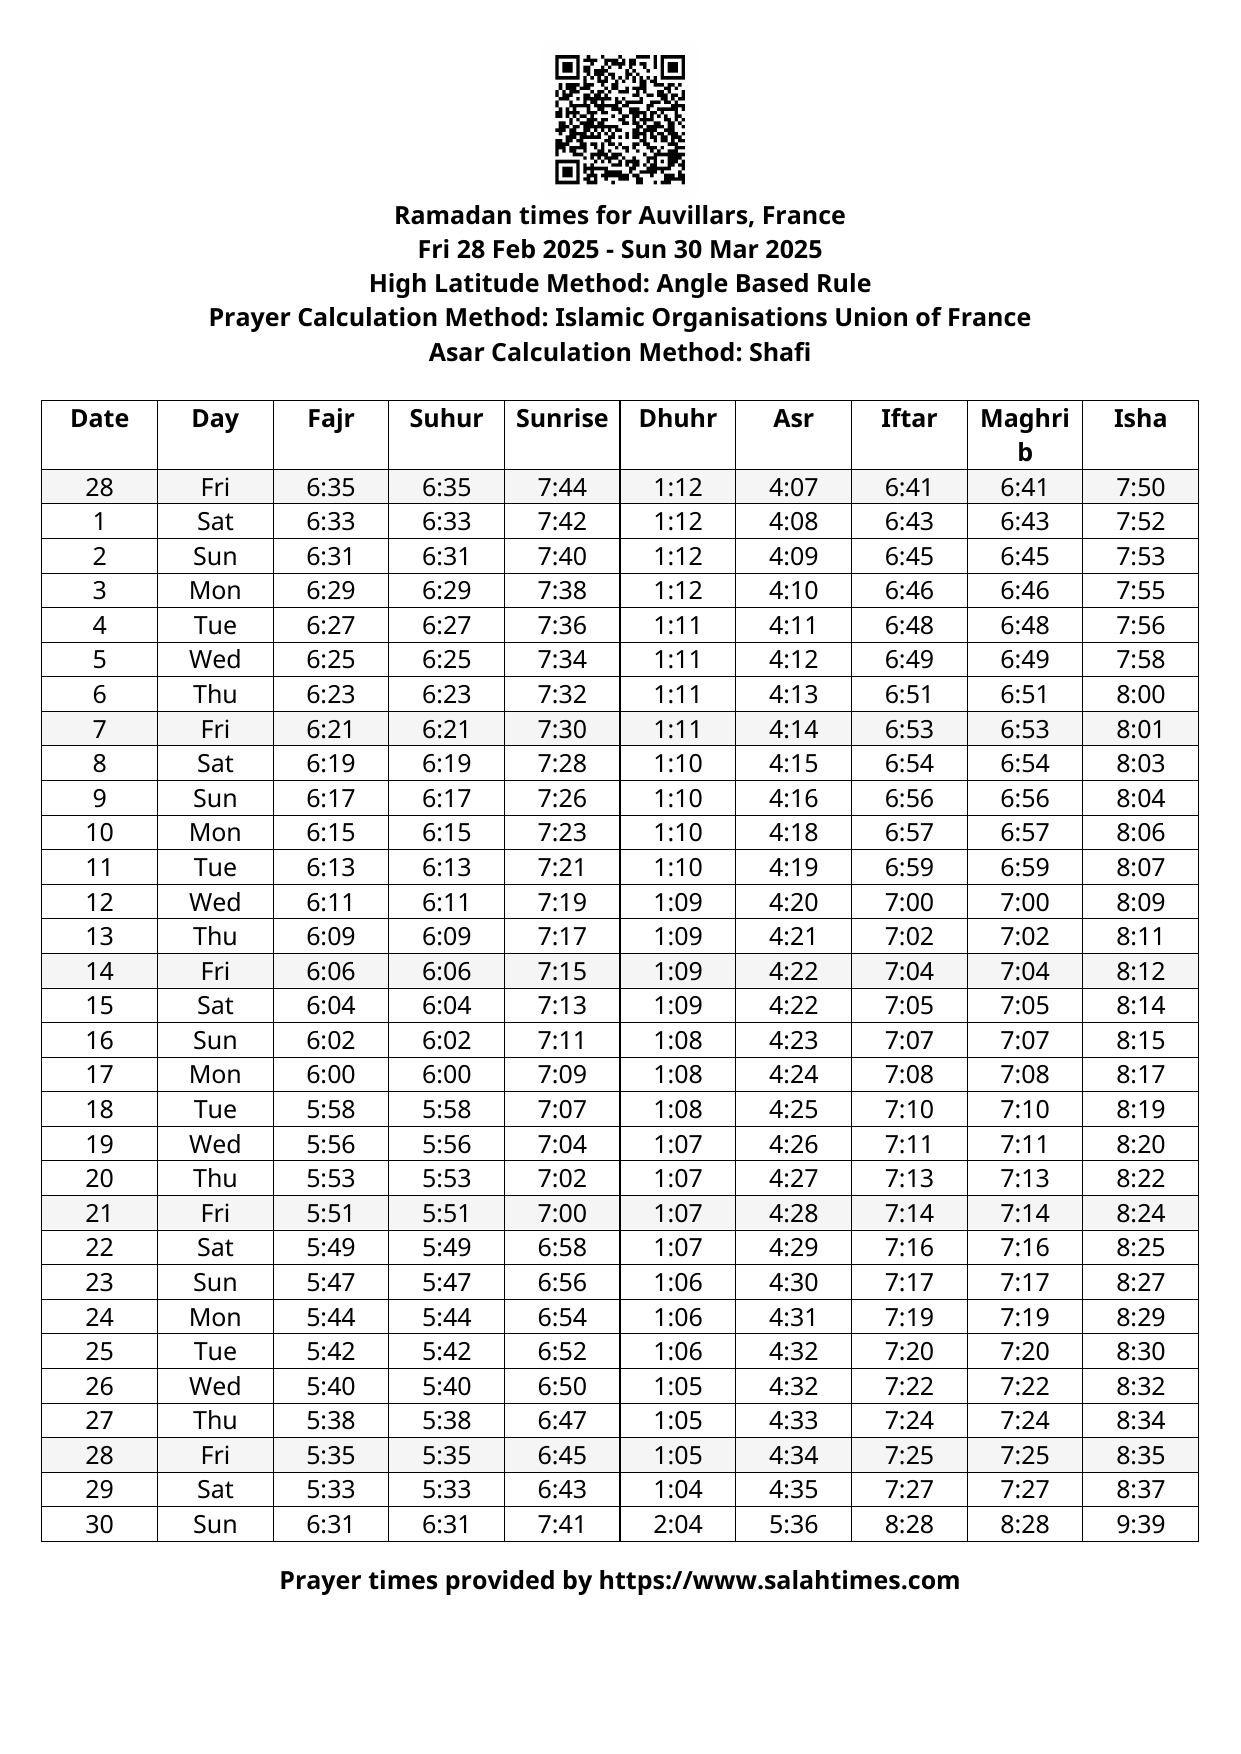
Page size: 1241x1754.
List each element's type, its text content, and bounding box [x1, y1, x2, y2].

table_cell Thu [158, 1404, 273, 1437]
table_cell 7:16 [968, 1231, 1082, 1264]
table_cell 6:27 [274, 608, 388, 642]
table_cell 7:44 [505, 470, 619, 503]
table_cell 7:08 [968, 1058, 1082, 1091]
table_cell 6:57 [968, 816, 1082, 849]
table_cell Fri [158, 954, 273, 987]
table_cell 1:08 [621, 1092, 735, 1126]
table_cell 6:11 [389, 885, 504, 918]
table_cell 4:11 [736, 608, 851, 642]
table_cell 6:15 [274, 816, 388, 849]
table_cell 7:00 [852, 885, 967, 918]
table_cell 6:00 [389, 1058, 504, 1091]
table_cell 6:59 [852, 850, 967, 884]
table_cell 6:31 [389, 539, 504, 572]
table_cell 1:10 [621, 781, 735, 814]
table_cell 5 [42, 643, 157, 676]
table_cell 6:54 [505, 1300, 619, 1333]
table_cell 4:12 [736, 643, 851, 676]
table_cell 7:02 [968, 919, 1082, 953]
table_cell 7:26 [505, 781, 619, 814]
table_cell 7:40 [505, 539, 619, 572]
table_cell 16 [42, 1023, 157, 1057]
table_cell 7:55 [1083, 574, 1198, 607]
table_cell Fri [158, 1196, 273, 1229]
table_cell 6:25 [389, 643, 504, 676]
table_cell 1:07 [621, 1231, 735, 1264]
table_cell 8:22 [1083, 1161, 1198, 1195]
table_cell 1:10 [621, 850, 735, 884]
table_cell 8:00 [1083, 677, 1198, 711]
table_cell 6:21 [274, 712, 388, 745]
table_cell Sun [158, 1507, 273, 1541]
table_cell 7:23 [505, 816, 619, 849]
table_cell 4 [42, 608, 157, 642]
table_cell 7:53 [1083, 539, 1198, 572]
table_cell 6:29 [389, 574, 504, 607]
table_cell 8:14 [1083, 989, 1198, 1022]
table_cell Tue [158, 850, 273, 884]
table_cell 19 [42, 1127, 157, 1160]
table_cell Thu [158, 1161, 273, 1195]
table_cell 4:33 [736, 1404, 851, 1437]
table_cell 6:51 [968, 677, 1082, 711]
table_cell 29 [42, 1473, 157, 1506]
table_cell 1:09 [621, 954, 735, 987]
table_cell 6:53 [852, 712, 967, 745]
table_cell 4:34 [736, 1438, 851, 1472]
table_cell 8:15 [1083, 1023, 1198, 1057]
table_cell 6:31 [274, 539, 388, 572]
table_cell 15 [42, 989, 157, 1022]
table_cell 7:19 [505, 885, 619, 918]
table_cell 6:51 [852, 677, 967, 711]
table_cell 4:20 [736, 885, 851, 918]
table_cell 6:43 [968, 504, 1082, 538]
table_header Asr [736, 401, 851, 469]
table_cell 6:33 [274, 504, 388, 538]
table_cell 6:23 [274, 677, 388, 711]
table_cell 6:45 [852, 539, 967, 572]
table_cell 5:35 [274, 1438, 388, 1472]
table_cell 7:38 [505, 574, 619, 607]
table_cell 26 [42, 1369, 157, 1402]
table_cell 4:14 [736, 712, 851, 745]
table_cell 5:38 [389, 1404, 504, 1437]
table_cell 7:17 [852, 1265, 967, 1299]
table_header Isha [1083, 401, 1198, 469]
table_cell 9 [42, 781, 157, 814]
table_header Dhuhr [621, 401, 735, 469]
table_cell 4:07 [736, 470, 851, 503]
table_cell 7:13 [852, 1161, 967, 1195]
table_cell 8:11 [1083, 919, 1198, 953]
table_cell 6:31 [389, 1507, 504, 1541]
picture [542, 41, 699, 198]
table_cell 5:44 [389, 1300, 504, 1333]
table_cell 6:25 [274, 643, 388, 676]
table_cell 7:25 [968, 1438, 1082, 1472]
table_cell 6:48 [968, 608, 1082, 642]
table_cell 1:07 [621, 1161, 735, 1195]
table_cell 7:20 [852, 1334, 967, 1368]
table_cell 7:24 [852, 1404, 967, 1437]
table_cell 8:04 [1083, 781, 1198, 814]
table_cell Fri [158, 712, 273, 745]
table_cell 6:47 [505, 1404, 619, 1437]
table_cell 5:44 [274, 1300, 388, 1333]
table_cell 7:10 [852, 1092, 967, 1126]
table_cell 6:04 [274, 989, 388, 1022]
table_cell 3 [42, 574, 157, 607]
table_cell 8:34 [1083, 1404, 1198, 1437]
table_cell 4:32 [736, 1369, 851, 1402]
table_cell 11 [42, 850, 157, 884]
table_cell 5:33 [389, 1473, 504, 1506]
table_cell 7:14 [968, 1196, 1082, 1229]
table_cell 4:09 [736, 539, 851, 572]
table_cell Thu [158, 677, 273, 711]
table_cell 7:32 [505, 677, 619, 711]
table_cell 7:52 [1083, 504, 1198, 538]
table_cell Mon [158, 1058, 273, 1091]
table_cell 6:13 [274, 850, 388, 884]
table_cell 7:42 [505, 504, 619, 538]
table_cell 8:28 [968, 1507, 1082, 1541]
table_cell Sun [158, 539, 273, 572]
table_cell 6:23 [389, 677, 504, 711]
table_cell 4:26 [736, 1127, 851, 1160]
table_cell Sun [158, 781, 273, 814]
table_cell 5:47 [274, 1265, 388, 1299]
table_cell 6:45 [968, 539, 1082, 572]
table_cell 1:06 [621, 1265, 735, 1299]
table_cell 7:36 [505, 608, 619, 642]
table_cell 7:19 [968, 1300, 1082, 1333]
table_cell 7:00 [505, 1196, 619, 1229]
table_cell 6:46 [852, 574, 967, 607]
table_cell 7:27 [968, 1473, 1082, 1506]
table_cell 5:53 [274, 1161, 388, 1195]
table_cell 6:56 [852, 781, 967, 814]
table_cell 6:15 [389, 816, 504, 849]
table_cell 8:12 [1083, 954, 1198, 987]
table_cell 7:04 [968, 954, 1082, 987]
table_cell 7:09 [505, 1058, 619, 1091]
table_cell 8:37 [1083, 1473, 1198, 1506]
table_cell 1:11 [621, 643, 735, 676]
table_cell 5:56 [389, 1127, 504, 1160]
table_cell 5:58 [274, 1092, 388, 1126]
table_cell 1:05 [621, 1404, 735, 1437]
table_cell 1:04 [621, 1473, 735, 1506]
table_cell 24 [42, 1300, 157, 1333]
table_cell Wed [158, 643, 273, 676]
table_cell 1:09 [621, 989, 735, 1022]
table_cell 8:03 [1083, 746, 1198, 780]
table_cell 5:42 [389, 1334, 504, 1368]
table_cell 7:30 [505, 712, 619, 745]
table_header Maghrib [968, 401, 1082, 469]
table_cell 17 [42, 1058, 157, 1091]
table_cell 5:58 [389, 1092, 504, 1126]
table_cell 7:22 [852, 1369, 967, 1402]
table_cell Thu [158, 919, 273, 953]
table_cell 4:10 [736, 574, 851, 607]
table_cell 1 [42, 504, 157, 538]
table_cell 6:02 [389, 1023, 504, 1057]
table_cell 1:08 [621, 1023, 735, 1057]
table_cell 1:10 [621, 746, 735, 780]
table_cell 5:38 [274, 1404, 388, 1437]
table_cell 7:13 [968, 1161, 1082, 1195]
table_cell 8:01 [1083, 712, 1198, 745]
table_cell 7:41 [505, 1507, 619, 1541]
table_cell 7:15 [505, 954, 619, 987]
table_cell Tue [158, 1334, 273, 1368]
table_cell 1:12 [621, 470, 735, 503]
table_cell 1:06 [621, 1300, 735, 1333]
table_cell 7:20 [968, 1334, 1082, 1368]
table_cell 8:06 [1083, 816, 1198, 849]
table_cell 6:54 [968, 746, 1082, 780]
table_cell 4:15 [736, 746, 851, 780]
table_cell 6:13 [389, 850, 504, 884]
table_header Sunrise [505, 401, 619, 469]
table_cell 7:27 [852, 1473, 967, 1506]
table_header Date [42, 401, 157, 469]
table_cell Mon [158, 816, 273, 849]
table_cell 5:56 [274, 1127, 388, 1160]
table_cell 8:24 [1083, 1196, 1198, 1229]
table_cell Wed [158, 1127, 273, 1160]
table_cell 20 [42, 1161, 157, 1195]
table_cell 5:49 [389, 1231, 504, 1264]
table_cell 1:05 [621, 1369, 735, 1402]
table_cell 1:10 [621, 816, 735, 849]
table_cell 1:12 [621, 539, 735, 572]
table_cell 6:17 [274, 781, 388, 814]
table_cell 7:11 [505, 1023, 619, 1057]
table_cell 21 [42, 1196, 157, 1229]
table_cell 5:53 [389, 1161, 504, 1195]
table_cell 8:07 [1083, 850, 1198, 884]
table_cell 6:50 [505, 1369, 619, 1402]
table_cell 7:02 [505, 1161, 619, 1195]
table_cell 7:11 [852, 1127, 967, 1160]
table_cell 6:49 [852, 643, 967, 676]
table_cell 7:14 [852, 1196, 967, 1229]
table_cell 4:32 [736, 1334, 851, 1368]
text Asar Calculation Method: Shafi [42, 334, 1198, 368]
table_cell 6:45 [505, 1438, 619, 1472]
table_cell 6:17 [389, 781, 504, 814]
table_cell Fri [158, 470, 273, 503]
table_cell 4:27 [736, 1161, 851, 1195]
table_cell 12 [42, 885, 157, 918]
table_cell 6:04 [389, 989, 504, 1022]
table_cell 6:43 [852, 504, 967, 538]
table_cell 14 [42, 954, 157, 987]
table_cell 7:04 [852, 954, 967, 987]
table_cell Sat [158, 746, 273, 780]
table_cell 7:07 [505, 1092, 619, 1126]
table_header Fajr [274, 401, 388, 469]
table_cell 7:07 [968, 1023, 1082, 1057]
table_cell 5:33 [274, 1473, 388, 1506]
table_cell 7:05 [852, 989, 967, 1022]
table_cell Mon [158, 574, 273, 607]
table_cell 6:43 [505, 1473, 619, 1506]
table_cell 6:41 [968, 470, 1082, 503]
table_cell 1:05 [621, 1438, 735, 1472]
table_cell 7:22 [968, 1369, 1082, 1402]
table_cell 2:04 [621, 1507, 735, 1541]
table_cell 6:06 [274, 954, 388, 987]
table_cell 7:02 [852, 919, 967, 953]
table_cell 6:31 [274, 1507, 388, 1541]
table_cell 8:29 [1083, 1300, 1198, 1333]
table_cell 5:40 [274, 1369, 388, 1402]
text Ramadan times for Auvillars, France [42, 198, 1198, 232]
table_cell 4:18 [736, 816, 851, 849]
table_header Day [158, 401, 273, 469]
table_cell 7:11 [968, 1127, 1082, 1160]
table_cell 5:42 [274, 1334, 388, 1368]
table_cell Wed [158, 885, 273, 918]
table_cell 5:49 [274, 1231, 388, 1264]
table_cell 4:28 [736, 1196, 851, 1229]
table_cell 6:54 [852, 746, 967, 780]
table_cell 28 [42, 1438, 157, 1472]
table_cell Mon [158, 1300, 273, 1333]
table_cell 6:49 [968, 643, 1082, 676]
table_cell 6:09 [274, 919, 388, 953]
table_cell 4:31 [736, 1300, 851, 1333]
table_cell Tue [158, 608, 273, 642]
table_cell 1:11 [621, 608, 735, 642]
table_cell 6:58 [505, 1231, 619, 1264]
table_cell 28 [42, 470, 157, 503]
table_cell 7:05 [968, 989, 1082, 1022]
table_cell 8:17 [1083, 1058, 1198, 1091]
table_cell Tue [158, 1092, 273, 1126]
table_cell 7:17 [968, 1265, 1082, 1299]
table_cell 5:51 [274, 1196, 388, 1229]
table_cell 8:27 [1083, 1265, 1198, 1299]
table_cell 27 [42, 1404, 157, 1437]
table_cell 7:58 [1083, 643, 1198, 676]
table_cell 1:11 [621, 677, 735, 711]
table_cell 1:08 [621, 1058, 735, 1091]
table_cell 4:24 [736, 1058, 851, 1091]
table_cell 1:07 [621, 1127, 735, 1160]
table_cell 7:13 [505, 989, 619, 1022]
table_cell 7:17 [505, 919, 619, 953]
table_cell 4:35 [736, 1473, 851, 1506]
table_cell 7:56 [1083, 608, 1198, 642]
table_cell 1:09 [621, 919, 735, 953]
text Prayer times provided by https://www.salahtimes.com [42, 1563, 1198, 1597]
table_cell 25 [42, 1334, 157, 1368]
table_cell 6:41 [852, 470, 967, 503]
table_cell 6:21 [389, 712, 504, 745]
table_cell 8:32 [1083, 1369, 1198, 1402]
table_cell 5:51 [389, 1196, 504, 1229]
table_cell 1:12 [621, 504, 735, 538]
table_cell 7:08 [852, 1058, 967, 1091]
text High Latitude Method: Angle Based Rule [42, 266, 1198, 300]
table_cell 4:22 [736, 989, 851, 1022]
table_cell 6:57 [852, 816, 967, 849]
table_cell 8:35 [1083, 1438, 1198, 1472]
table_cell 6:00 [274, 1058, 388, 1091]
table_cell 1:09 [621, 885, 735, 918]
table_cell 8:30 [1083, 1334, 1198, 1368]
table_cell 7:19 [852, 1300, 967, 1333]
table_cell 13 [42, 919, 157, 953]
table_cell Sun [158, 1023, 273, 1057]
table_cell 6:09 [389, 919, 504, 953]
table_cell 4:21 [736, 919, 851, 953]
table_cell 4:16 [736, 781, 851, 814]
text Fri 28 Feb 2025 - Sun 30 Mar 2025 [42, 232, 1198, 266]
table_cell 7:24 [968, 1404, 1082, 1437]
table_cell 8:09 [1083, 885, 1198, 918]
table_cell Sat [158, 1231, 273, 1264]
table_cell 23 [42, 1265, 157, 1299]
table_cell 7:10 [968, 1092, 1082, 1126]
table_cell 4:25 [736, 1092, 851, 1126]
table_cell 6:46 [968, 574, 1082, 607]
table_cell 6:53 [968, 712, 1082, 745]
table_cell 6:56 [968, 781, 1082, 814]
table_cell 4:29 [736, 1231, 851, 1264]
table_cell 1:06 [621, 1334, 735, 1368]
table_cell 7:21 [505, 850, 619, 884]
table_cell 8:28 [852, 1507, 967, 1541]
table_cell 4:23 [736, 1023, 851, 1057]
table_cell 6:48 [852, 608, 967, 642]
table_cell 1:12 [621, 574, 735, 607]
table_cell 6 [42, 677, 157, 711]
table_cell 4:08 [736, 504, 851, 538]
table_cell 4:30 [736, 1265, 851, 1299]
table_header Iftar [852, 401, 967, 469]
table_cell 18 [42, 1092, 157, 1126]
table_cell 6:33 [389, 504, 504, 538]
table_cell 6:11 [274, 885, 388, 918]
table_cell 4:22 [736, 954, 851, 987]
table_cell 1:07 [621, 1196, 735, 1229]
table_cell 4:19 [736, 850, 851, 884]
table_cell 7:16 [852, 1231, 967, 1264]
table_cell 7:25 [852, 1438, 967, 1472]
table_cell 7:28 [505, 746, 619, 780]
table_cell 5:35 [389, 1438, 504, 1472]
table_cell 7:07 [852, 1023, 967, 1057]
table_cell 6:06 [389, 954, 504, 987]
table_cell Sun [158, 1265, 273, 1299]
table_cell 6:35 [389, 470, 504, 503]
table_cell 7 [42, 712, 157, 745]
table_cell Wed [158, 1369, 273, 1402]
table_cell 7:04 [505, 1127, 619, 1160]
table_cell 8 [42, 746, 157, 780]
table_cell 2 [42, 539, 157, 572]
table_cell 5:40 [389, 1369, 504, 1402]
table_cell 7:34 [505, 643, 619, 676]
table_cell 22 [42, 1231, 157, 1264]
table_cell 8:19 [1083, 1092, 1198, 1126]
table_cell 6:56 [505, 1265, 619, 1299]
table_cell 5:47 [389, 1265, 504, 1299]
table_cell 30 [42, 1507, 157, 1541]
table_cell 6:27 [389, 608, 504, 642]
table_cell 6:59 [968, 850, 1082, 884]
table_cell 7:00 [968, 885, 1082, 918]
table_header Suhur [389, 401, 504, 469]
table_cell Fri [158, 1438, 273, 1472]
text Prayer Calculation Method: Islamic Organisations Union of France [42, 300, 1198, 334]
table_cell 6:19 [274, 746, 388, 780]
table_cell 6:02 [274, 1023, 388, 1057]
table_cell 8:20 [1083, 1127, 1198, 1160]
table_cell 1:11 [621, 712, 735, 745]
table_cell 4:13 [736, 677, 851, 711]
table_cell 6:29 [274, 574, 388, 607]
table_cell 9:39 [1083, 1507, 1198, 1541]
table_cell 7:50 [1083, 470, 1198, 503]
table_cell Sat [158, 504, 273, 538]
table_cell 10 [42, 816, 157, 849]
table_cell 5:36 [736, 1507, 851, 1541]
table_cell 8:25 [1083, 1231, 1198, 1264]
table_cell Sat [158, 989, 273, 1022]
table_cell 6:52 [505, 1334, 619, 1368]
table_cell 6:19 [389, 746, 504, 780]
table_cell 6:35 [274, 470, 388, 503]
table_cell Sat [158, 1473, 273, 1506]
